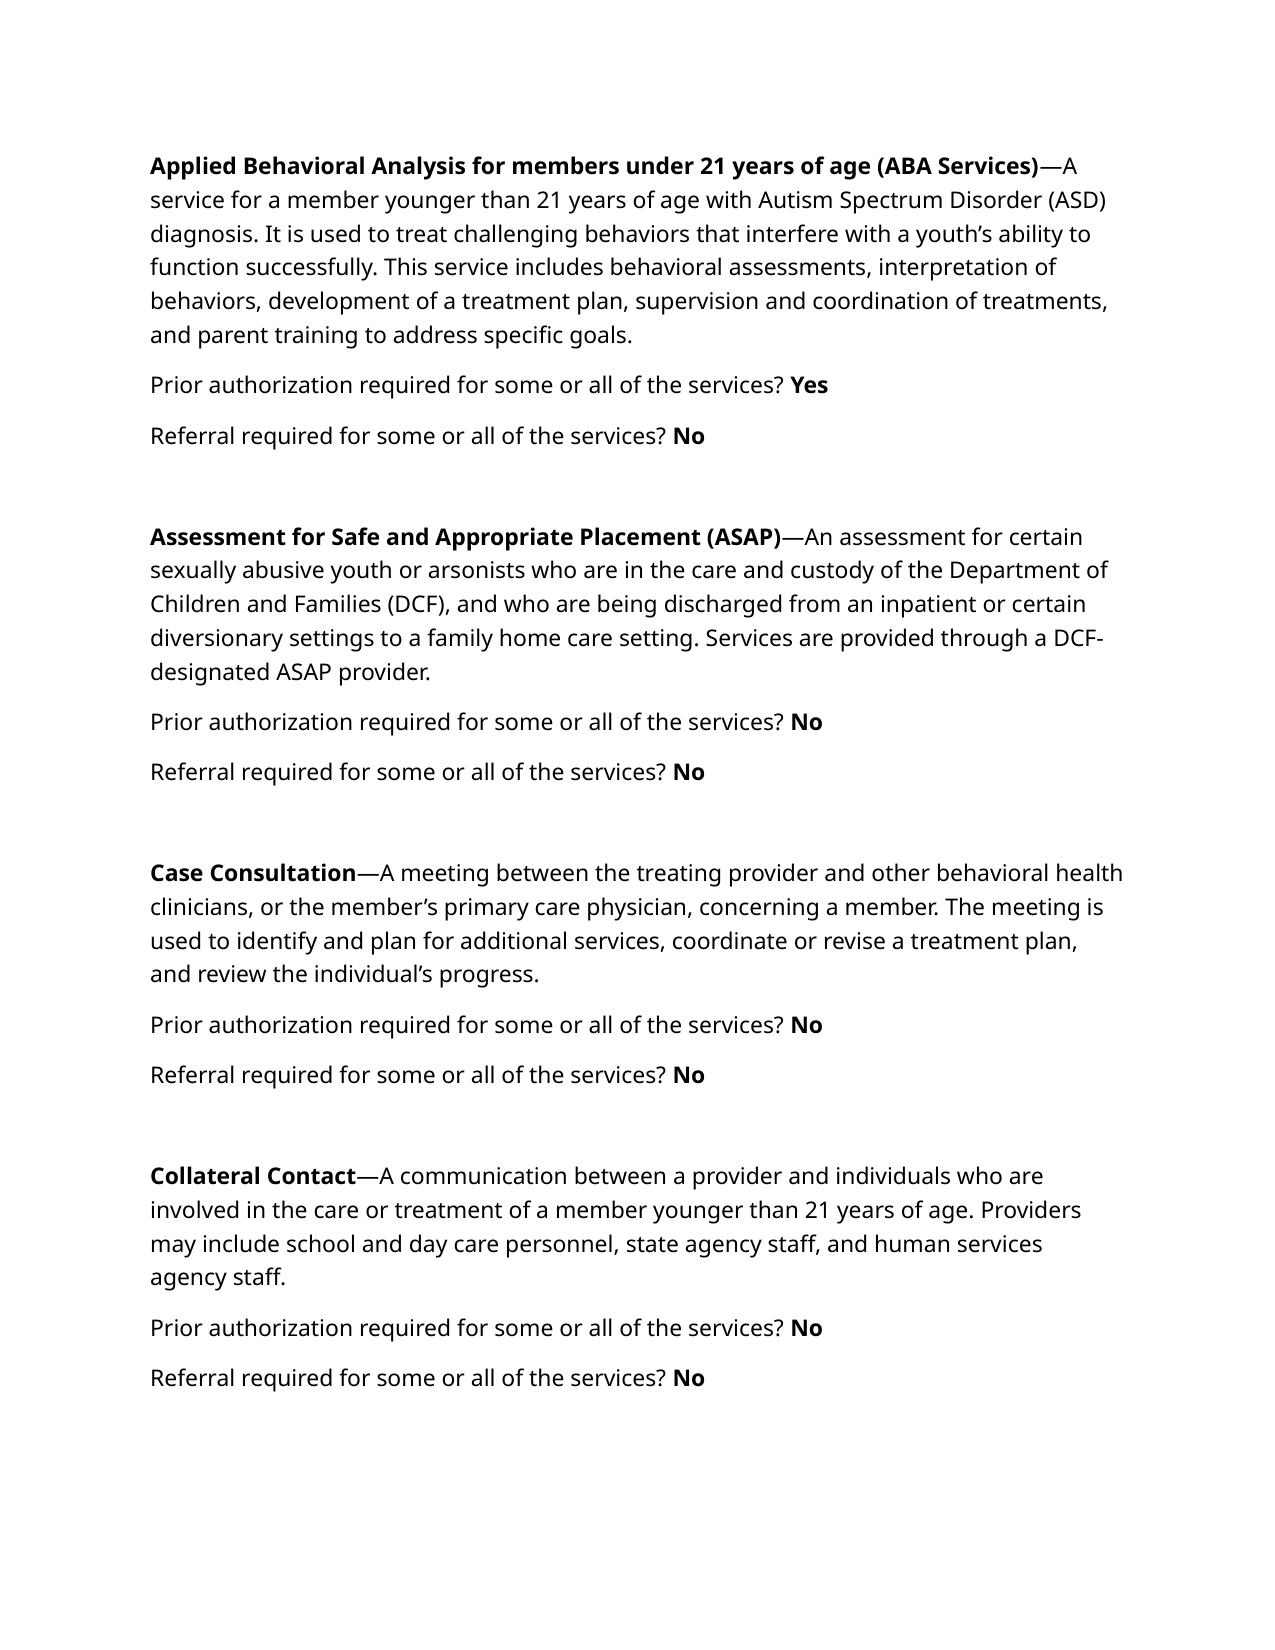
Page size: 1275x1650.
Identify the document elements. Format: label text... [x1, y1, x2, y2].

text Collateral Contact—A communication between a provider and individuals who are involved in the care or treatment of a member younger than 21 years of age. Providers may include school and day care personnel, state agency staff, and human services agency staff. [150, 1160, 1125, 1292]
text Referral required for some or all of the services? No [150, 1059, 1125, 1090]
text Prior authorization required for some or all of the services? No [150, 1009, 1125, 1040]
text Referral required for some or all of the services? No [150, 756, 1125, 787]
text Case Consultation—A meeting between the treating provider and other behavioral health clinicians, or the member’s primary care physician, concerning a member. The meeting is used to identify and plan for additional services, coordinate or revise a treatment plan, and review the individual’s progress. [150, 857, 1125, 989]
text Prior authorization required for some or all of the services? Yes [150, 369, 1125, 400]
text Assessment for Safe and Appropriate Placement (ASAP)—An assessment for certain sexually abusive youth or arsonists who are in the care and custody of the Department of Children and Families (DCF), and who are being discharged from an inpatient or certain diversionary settings to a family home care setting. Services are provided through a DCF-designated ASAP provider. [150, 520, 1125, 687]
text Referral required for some or all of the services? No [150, 1362, 1125, 1393]
text Applied Behavioral Analysis for members under 21 years of age (ABA Services)—A service for a member younger than 21 years of age with Autism Spectrum Disorder (ASD) diagnosis. It is used to treat challenging behaviors that interfere with a youth’s ability to function successfully. This service includes behavioral assessments, interpretation of behaviors, development of a treatment plan, supervision and coordination of treatments, and parent training to address specific goals. [150, 150, 1125, 350]
text Referral required for some or all of the services? No [150, 419, 1125, 451]
text Prior authorization required for some or all of the services? No [150, 706, 1125, 737]
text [150, 1312, 1125, 1343]
